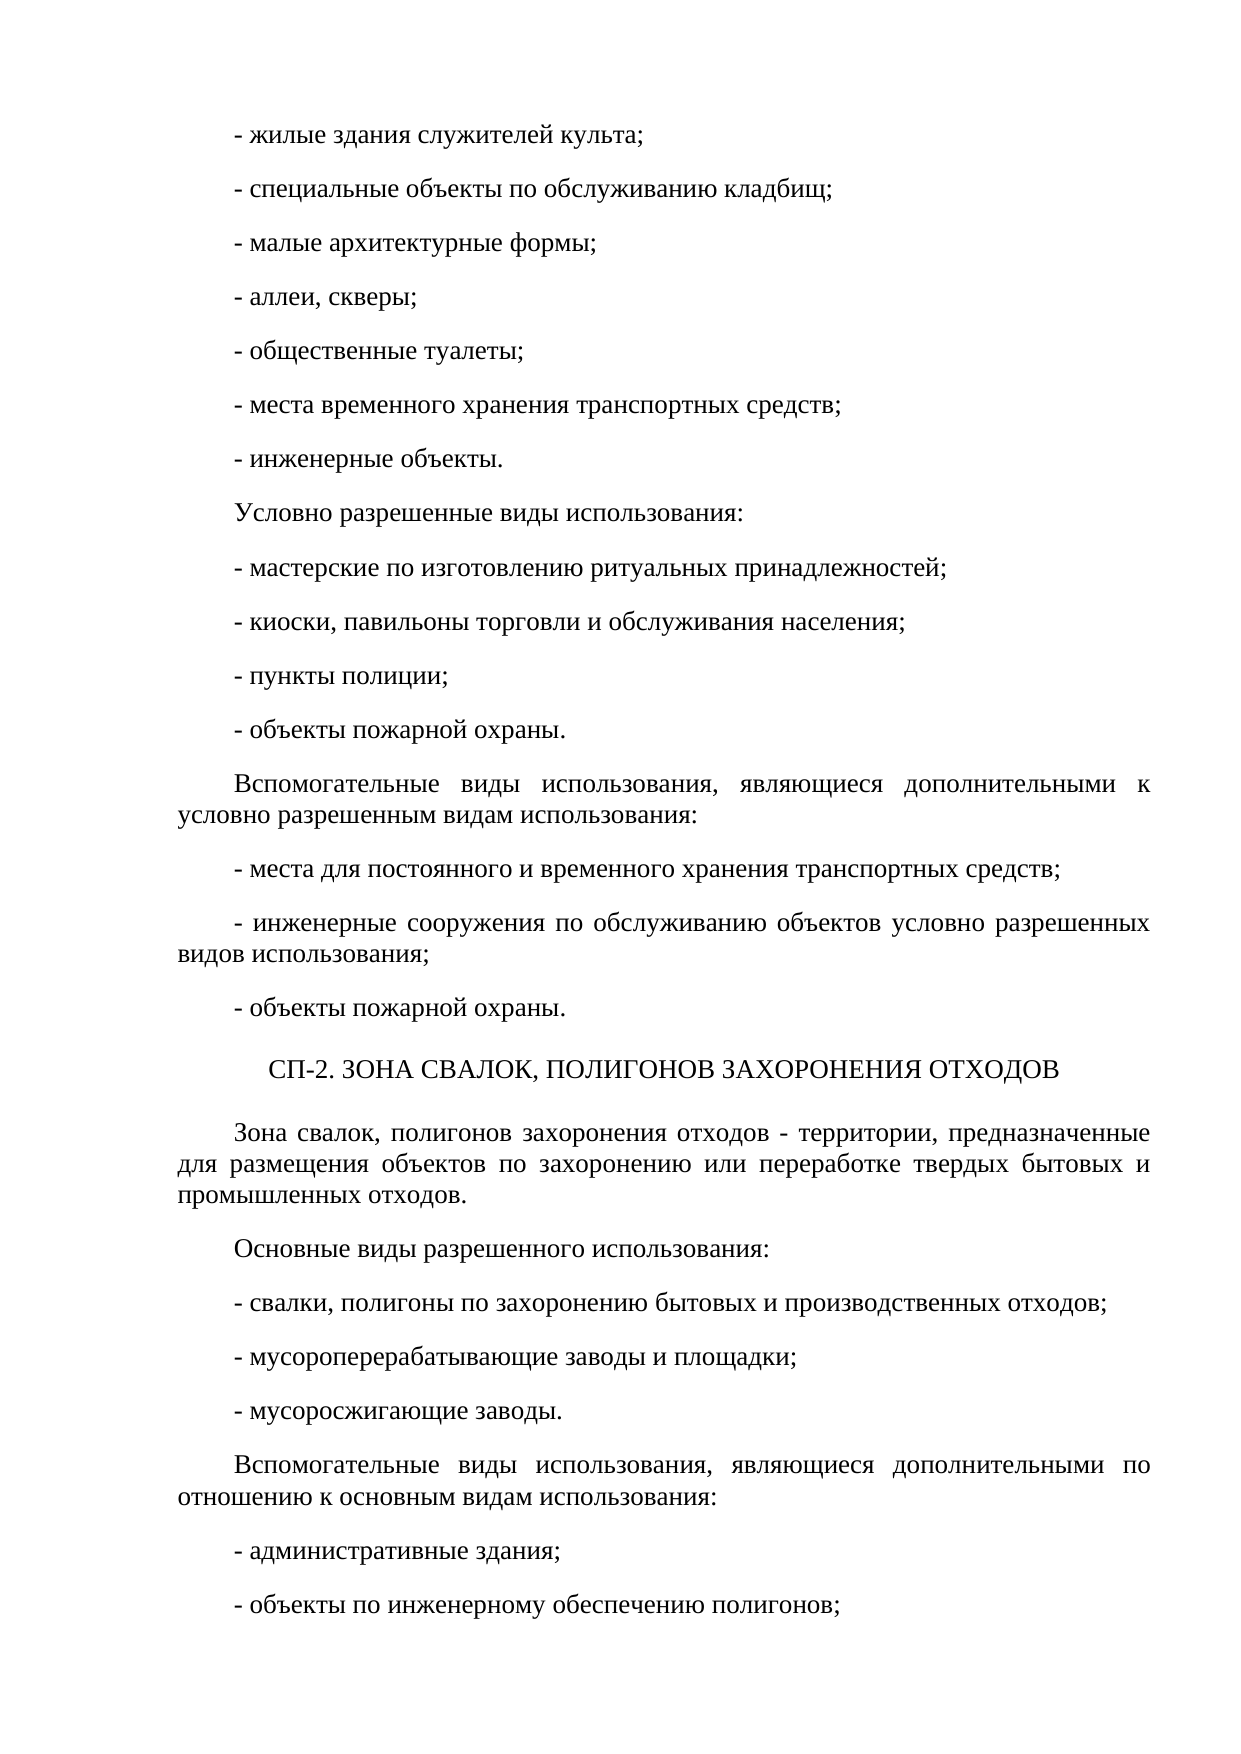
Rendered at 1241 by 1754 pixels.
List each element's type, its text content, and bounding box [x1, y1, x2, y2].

text - объекты пожарной охраны. [177, 713, 1152, 744]
text - пункты полиции; [177, 659, 1152, 690]
text Вспомогательные виды использования, являющиеся дополнительными по отношению к основным видам использования: [177, 1448, 1152, 1511]
text Условно разрешенные виды использования: [177, 497, 1152, 528]
text - инженерные объекты. [177, 442, 1152, 474]
text - места временного хранения транспортных средств; [177, 388, 1152, 419]
text - мусороперерабатывающие заводы и площадки; [177, 1340, 1152, 1372]
text - мастерские по изготовлению ритуальных принадлежностей; [177, 551, 1152, 582]
text - инженерные сооружения по обслуживанию объектов условно разрешенных видов использования; [177, 906, 1152, 968]
text Вспомогательные виды использования, являющиеся дополнительными к условно разрешенным видам использования: [177, 767, 1152, 829]
text - административные здания; [177, 1534, 1152, 1565]
text - свалки, полигоны по захоронению бытовых и производственных отходов; [177, 1286, 1152, 1317]
text - жилые здания служителей культа; [177, 118, 1152, 149]
text СП-2. ЗОНА СВАЛОК, ПОЛИГОНОВ ЗАХОРОНЕНИЯ ОТХОДОВ [177, 1054, 1152, 1085]
text - специальные объекты по обслуживанию кладбищ; [177, 172, 1152, 203]
text Зона свалок, полигонов захоронения отходов - территории, предназначенные для размещения объектов по захоронению или переработке твердых бытовых и промышленных отходов. [177, 1116, 1152, 1209]
text - объекты пожарной охраны. [177, 991, 1152, 1022]
text - места для постоянного и временного хранения транспортных средств; [177, 852, 1152, 883]
text - аллеи, скверы; [177, 280, 1152, 311]
text - мусоросжигающие заводы. [177, 1394, 1152, 1426]
text - общественные туалеты; [177, 334, 1152, 366]
text - киоски, павильоны торговли и обслуживания населения; [177, 605, 1152, 636]
text Основные виды разрешенного использования: [177, 1232, 1152, 1263]
text - объекты по инженерному обеспечению полигонов; [177, 1588, 1152, 1619]
text - малые архитектурные формы; [177, 226, 1152, 257]
